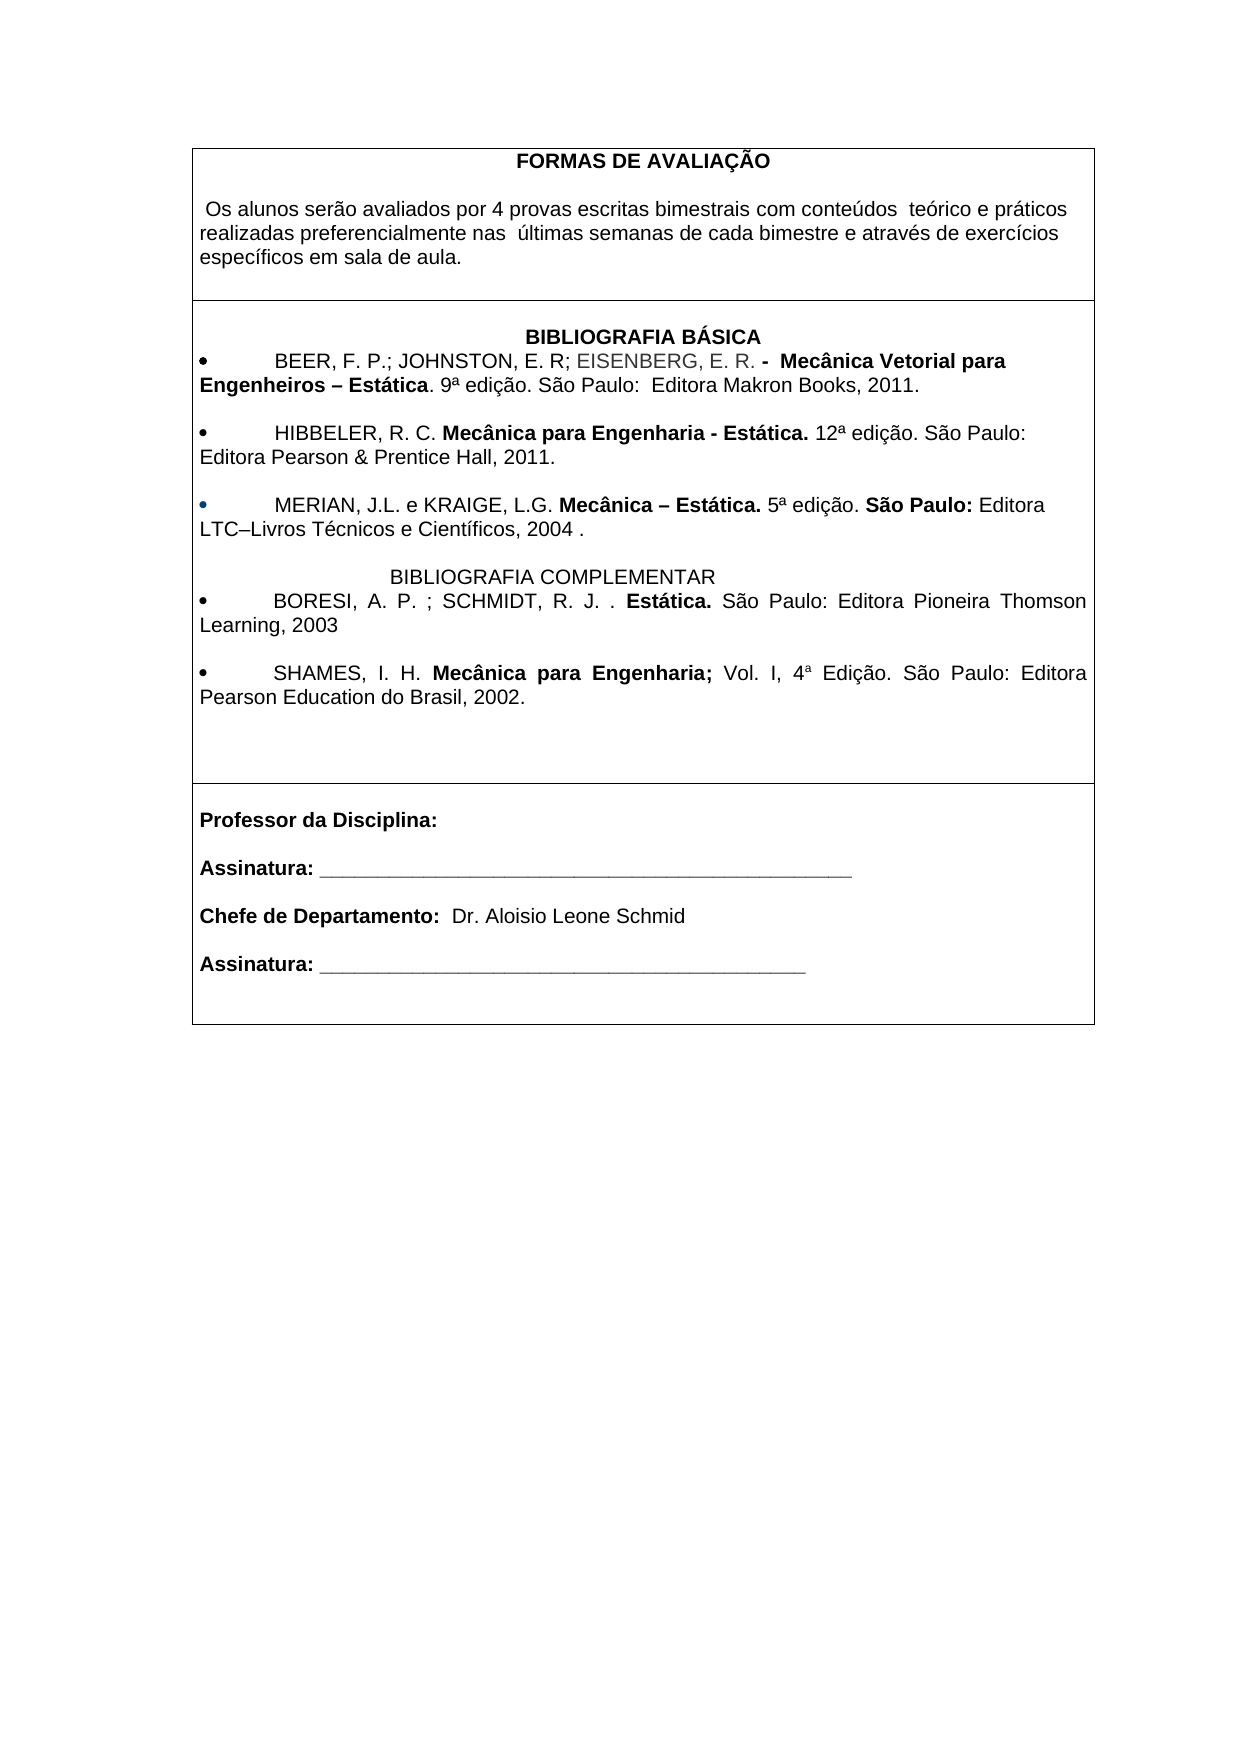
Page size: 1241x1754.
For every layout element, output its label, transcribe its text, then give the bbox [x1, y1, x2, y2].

table_header FORMAS DE AVALIAÇÃO Os alunos serão avaliados por 4 provas escritas bimestrais com conteúdos teórico e práticos realizadas preferencialmente nas últimas semanas de cada bimestre e através de exercícios específicos em sala de aula. [193, 149, 1094, 300]
table_cell BIBLIOGRAFIA BÁSICA BEER, F. P.; JOHNSTON, E. R; EISENBERG, E. R. - Mecânica Vetorial para Engenheiros – Estática. 9ª edição. São Paulo: Editora Makron Books, 2011. HIBBELER, R. C. Mecânica para Engenharia - Estática. 12ª edição. São Paulo: Editora Pearson & Prentice Hall, 2011. MERIAN, J.L. e KRAIGE, L.G. Mecânica – Estática. 5ª edição. São Paulo: Editora LTC–Livros Técnicos e Científicos, 2004 . BIBLIOGRAFIA COMPLEMENTAR BORESI, A. P. ; SCHMIDT, R. J. . Estática. São Paulo: Editora Pioneira Thomson Learning, 2003 SHAMES, I. H. Mecânica para Engenharia; Vol. I, 4a Edição. São Paulo: Editora Pearson Education do Brasil, 2002. [193, 301, 1094, 783]
table_cell Professor da Disciplina: Assinatura: ______________________________________________ Chefe de Departamento: Dr. Aloisio Leone Schmid Assinatura: __________________________________________ [193, 784, 1094, 1023]
